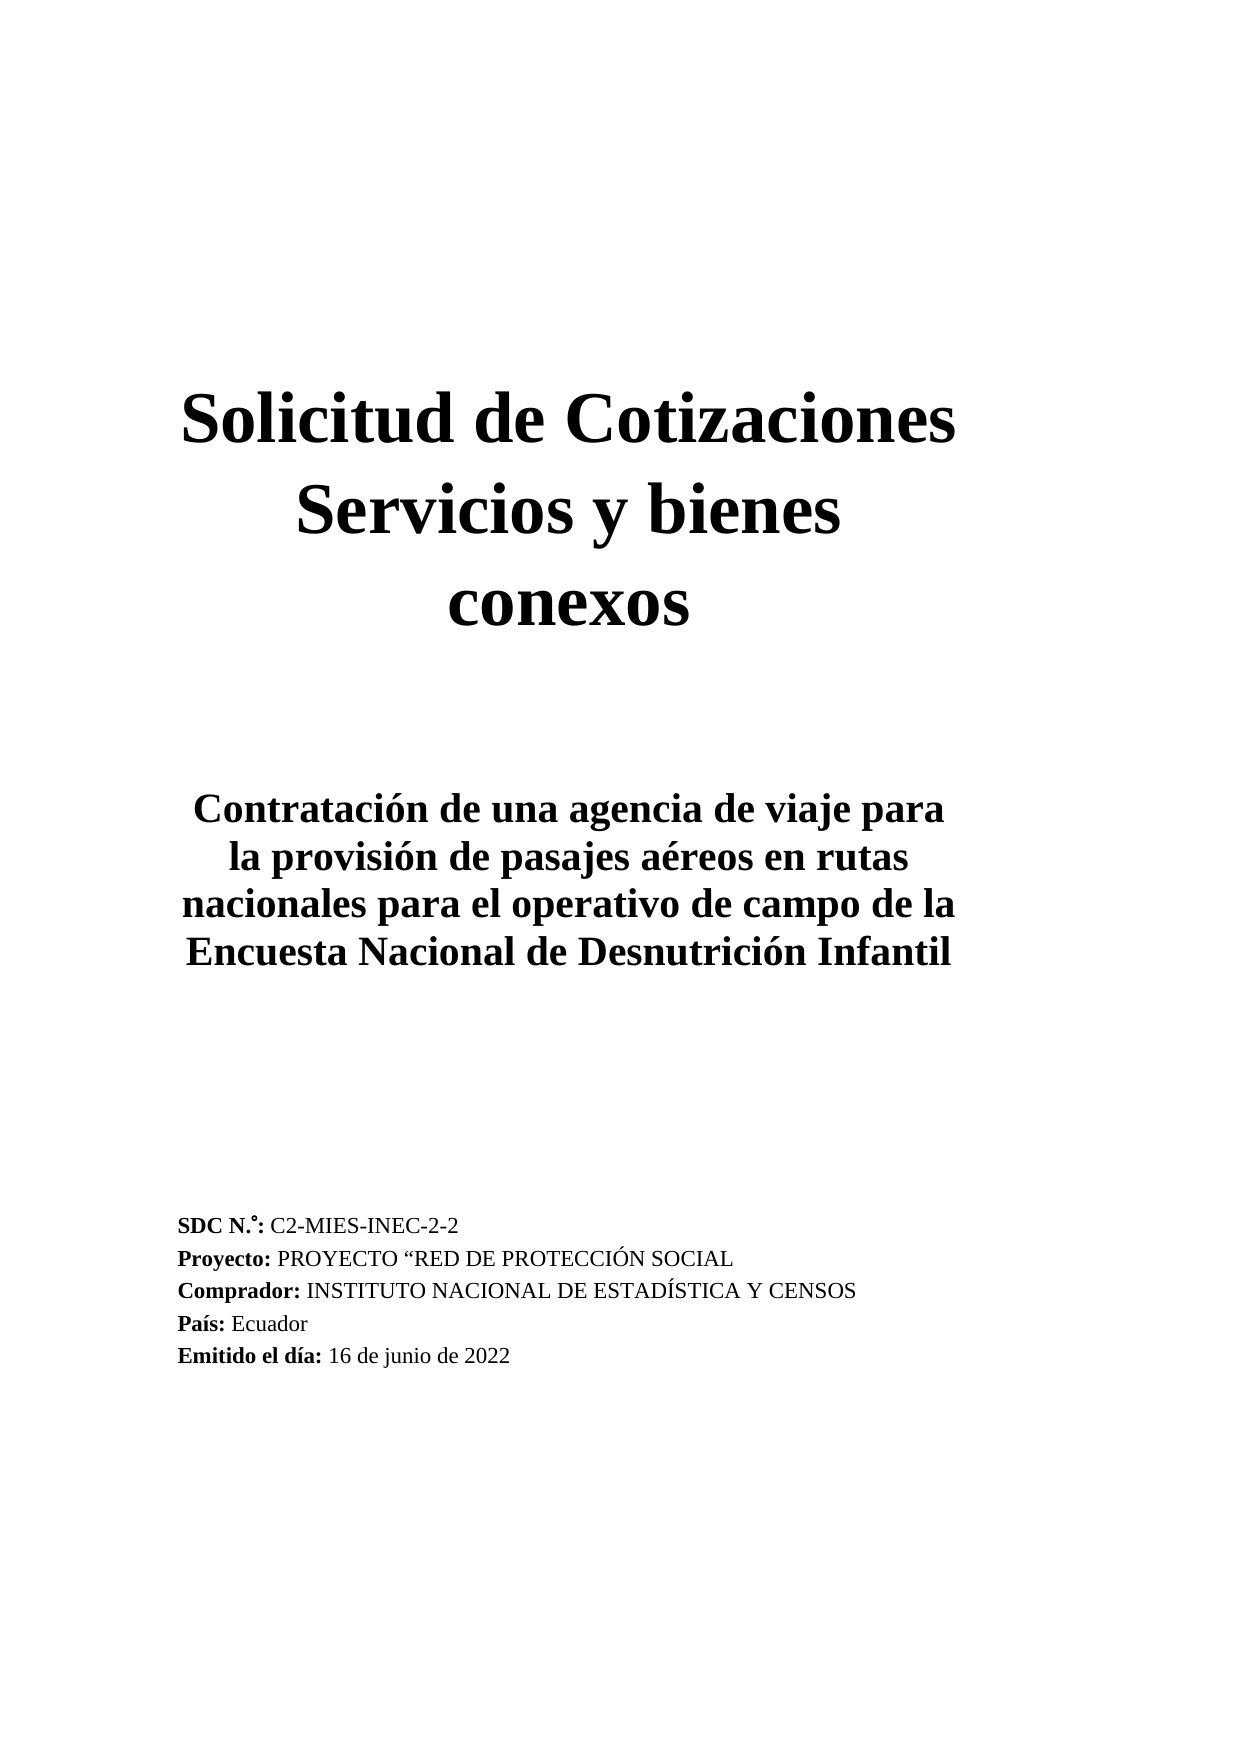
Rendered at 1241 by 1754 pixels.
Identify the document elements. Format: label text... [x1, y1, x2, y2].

title Solicitud de Cotizaciones [177, 369, 960, 460]
text SDC N.: C2-MIES-INEC-2-2 [177, 1212, 1063, 1238]
title Contratación de una agencia de viaje para la provisión de pasajes aéreos en rutas nacionales para el operativo de campo de la Encuesta Nacional de Desnutrición Infantil [177, 783, 960, 975]
text Proyecto: PROYECTO “RED DE PROTECCIÓN SOCIAL [177, 1244, 1063, 1271]
text Emitido el día: 16 de junio de 2022 [177, 1342, 1138, 1369]
text País: Ecuador [177, 1310, 1119, 1336]
text Comprador: INSTITUTO NACIONAL DE ESTADÍSTICA Y CENSOS [177, 1277, 1063, 1303]
title Servicios y bienes conexos [177, 460, 960, 643]
